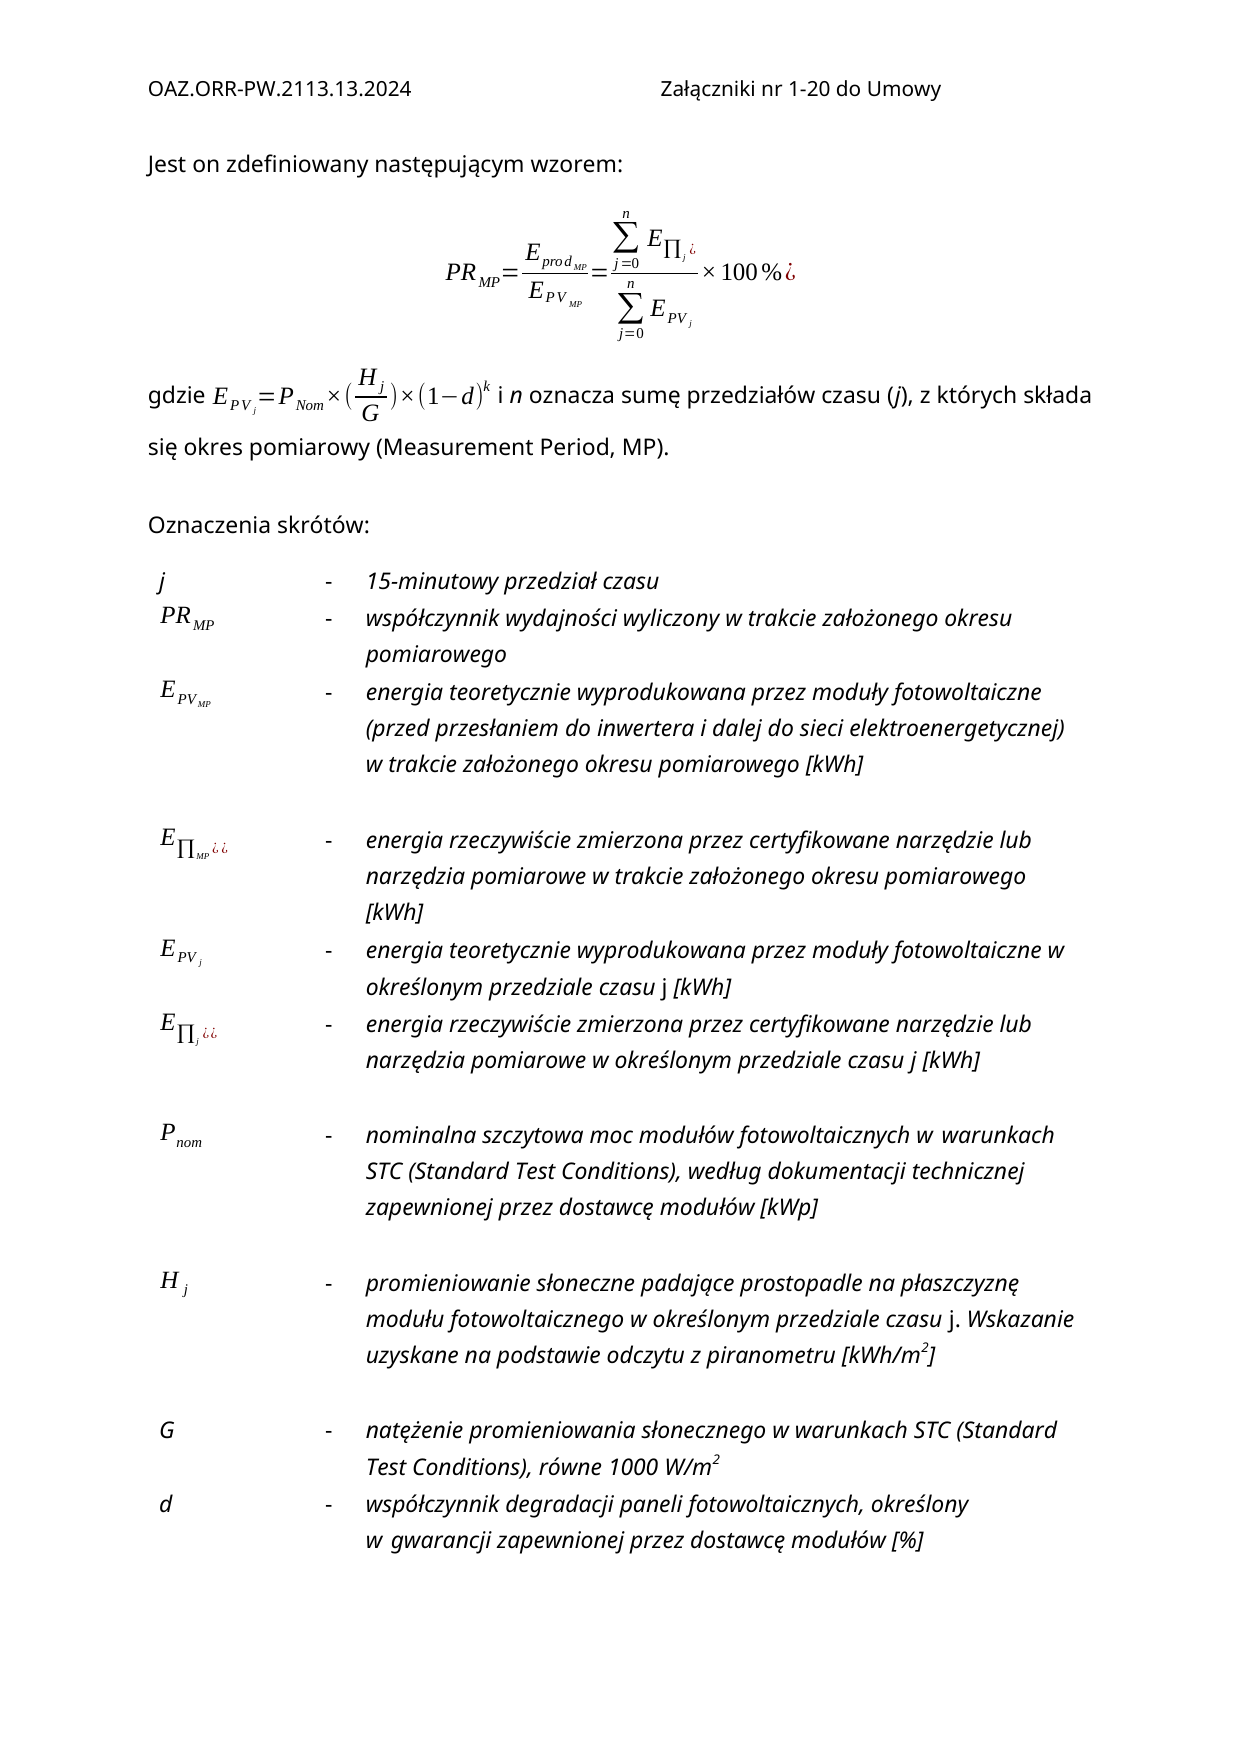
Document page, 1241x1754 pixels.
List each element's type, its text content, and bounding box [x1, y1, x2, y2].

table_cell [148, 935, 303, 1008]
table_cell - [303, 1415, 354, 1488]
table_cell - [303, 1488, 354, 1562]
table_header j [148, 565, 303, 602]
table_cell - [303, 602, 354, 676]
table_cell [148, 602, 303, 676]
table_cell - [303, 1267, 354, 1414]
table_cell - [303, 935, 354, 1008]
table_cell natężenie promieniowania słonecznego w warunkach STC (Standard Test Conditions), równe 1000 W/m2 [354, 1415, 1093, 1488]
table_cell współczynnik degradacji paneli fotowoltaicznych, określony w gwarancji zapewnionej przez dostawcę modułów [%] [354, 1488, 1093, 1562]
table_header 15-minutowy przedział czasu [354, 565, 1093, 602]
table_cell energia rzeczywiście zmierzona przez certyfikowane narzędzie lub narzędzia pomiarowe w trakcie założonego okresu pomiarowego [kWh] [354, 824, 1093, 934]
table_cell - [303, 676, 354, 824]
table_cell G [148, 1415, 303, 1488]
table_cell - [303, 824, 354, 934]
table_cell nominalna szczytowa moc modułów fotowoltaicznych w warunkach STC (Standard Test Conditions), według dokumentacji technicznej zapewnionej przez dostawcę modułów [kWp] [354, 1119, 1093, 1267]
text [148, 148, 1093, 179]
table_cell energia teoretycznie wyprodukowana przez moduły fotowoltaiczne w określonym przedziale czasu j [kWh] [354, 935, 1093, 1008]
table_cell współczynnik wydajności wyliczony w trakcie założonego okresu pomiarowego [354, 602, 1093, 676]
text Oznaczenia skrótów: [148, 508, 1093, 540]
table_cell d [148, 1488, 303, 1562]
table_cell [148, 1119, 303, 1267]
table_cell promieniowanie słoneczne padające prostopadle na płaszczyznę modułu fotowoltaicznego w określonym przedziale czasu j. Wskazanie uzyskane na podstawie odczytu z piranometru [kWh/m2] [354, 1267, 1093, 1414]
table_cell energia teoretycznie wyprodukowana przez moduły fotowoltaiczne (przed przesłaniem do inwertera i dalej do sieci elektroenergetycznej) w trakcie założonego okresu pomiarowego [kWh] [354, 676, 1093, 824]
table_cell - [303, 1119, 354, 1267]
table_cell [148, 676, 303, 824]
table_cell [148, 1008, 303, 1119]
table_cell [148, 824, 303, 934]
table_cell - [303, 1008, 354, 1119]
table_header - [303, 565, 354, 602]
table_cell energia rzeczywiście zmierzona przez certyfikowane narzędzie lub narzędzia pomiarowe w określonym przedziale czasu j [kWh] [354, 1008, 1093, 1119]
text gdzie i n oznacza sumę przedziałów czasu (j), z których składa się okres pomiarowy (Measurement Period, MP). [148, 363, 1093, 462]
table_cell [148, 1267, 303, 1414]
